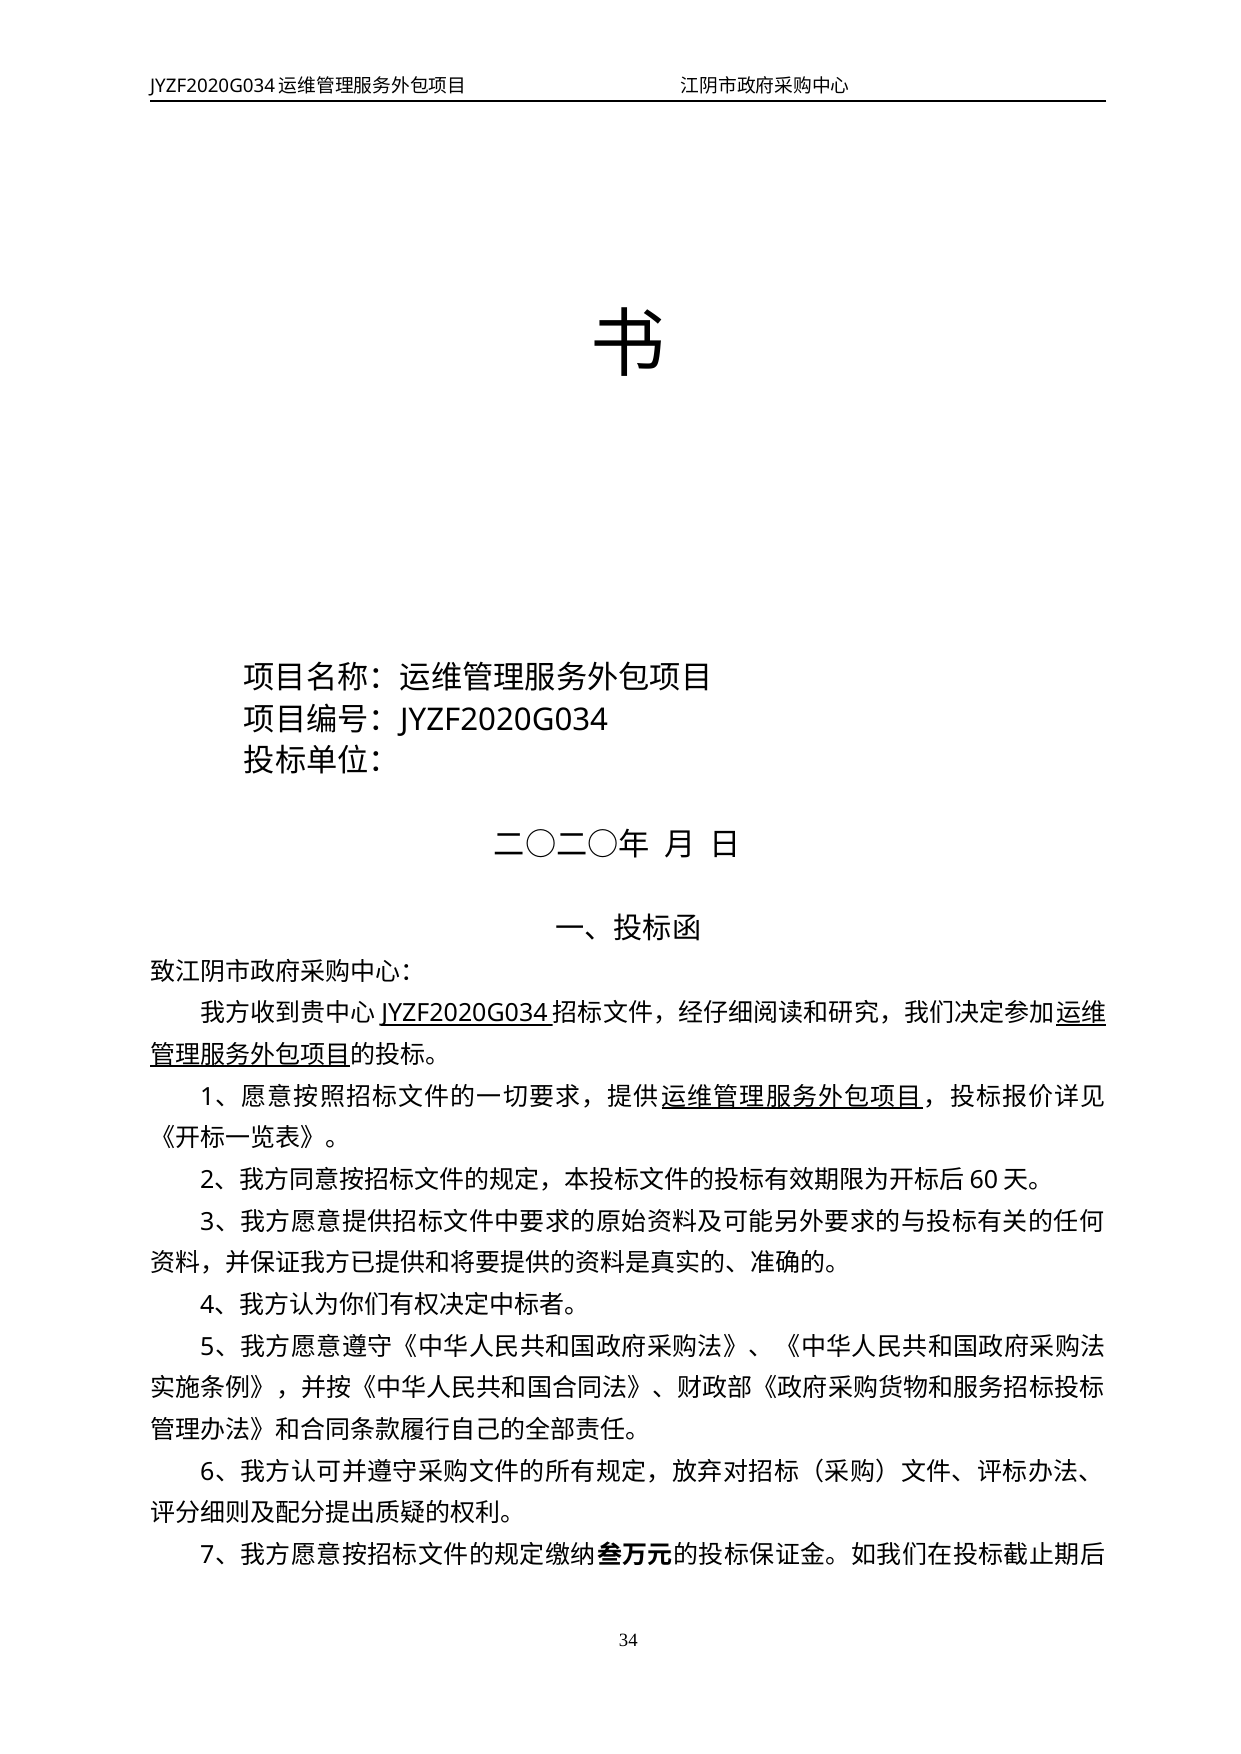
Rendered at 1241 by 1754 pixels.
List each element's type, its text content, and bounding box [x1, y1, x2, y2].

text 5、我方愿意遵守《中华人民共和国政府采购法》、《中华人民共和国政府采购法实施条例》，并按《中华人民共和国合同法》、财政部《政府采购货物和服务招标投标管理办法》和合同条款履行自己的全部责任。 [150, 1322, 1106, 1447]
text 项目编号：JYZF2020G034 [150, 697, 1106, 738]
text 一、投标函 [150, 905, 1106, 947]
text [150, 1530, 1106, 1572]
text 4、我方认为你们有权决定中标者。 [150, 1280, 1106, 1322]
text 1、愿意按照招标文件的一切要求，提供运维管理服务外包项目，投标报价详见《开标一览表》。 [150, 1072, 1106, 1155]
text 6、我方认可并遵守采购文件的所有规定，放弃对招标（采购）文件、评标办法、评分细则及配分提出质疑的权利。 [150, 1447, 1106, 1530]
text 致江阴市政府采购中心： [150, 947, 1106, 988]
text 二○二○年 月 日 [150, 822, 1106, 863]
text 2、我方同意按招标文件的规定，本投标文件的投标有效期限为开标后60天。 [150, 1155, 1106, 1197]
text 项目名称：运维管理服务外包项目 [243, 655, 1106, 697]
text 3、我方愿意提供招标文件中要求的原始资料及可能另外要求的与投标有关的任何资料，并保证我方已提供和将要提供的资料是真实的、准确的。 [150, 1197, 1106, 1280]
text 书 [150, 284, 1106, 392]
text 投标单位： [150, 738, 1106, 780]
text 我方收到贵中心JYZF2020G034招标文件，经仔细阅读和研究，我们决定参加运维管理服务外包项目的投标。 [150, 988, 1106, 1072]
